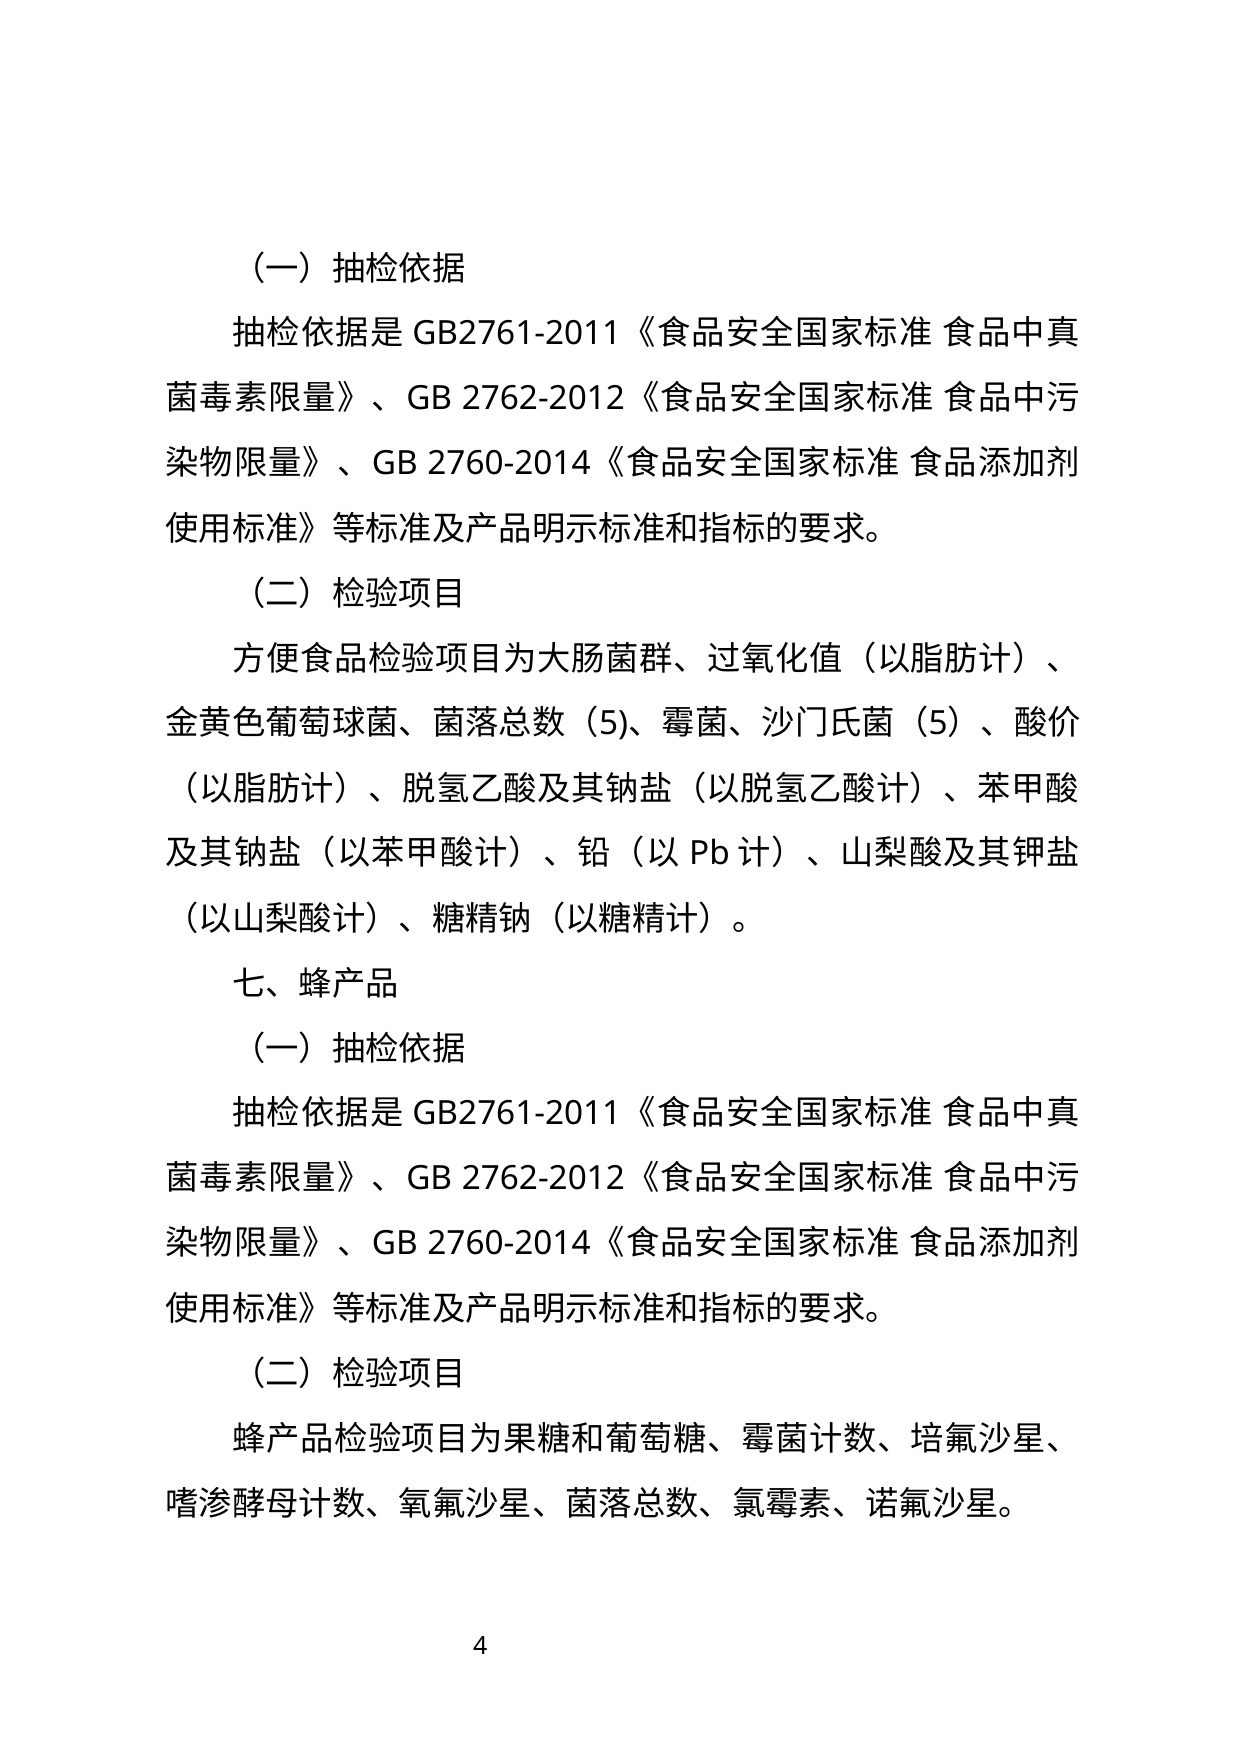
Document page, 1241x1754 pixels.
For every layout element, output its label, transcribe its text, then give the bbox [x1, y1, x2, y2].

text 蜂产品检验项目为果糖和葡萄糖、霉菌计数、培氟沙星、嗜渗酵母计数、氧氟沙星、菌落总数、氯霉素、诺氟沙星。 [165, 1403, 1081, 1533]
text （二）检验项目 [165, 1338, 1081, 1403]
text （一）抽检依据 [165, 233, 1081, 298]
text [165, 1078, 1081, 1338]
text 方便食品检验项目为大肠菌群、过氧化值（以脂肪计）、金黄色葡萄球菌、菌落总数（5)、霉菌、沙门氏菌（5）、酸价（以脂肪计）、脱氢乙酸及其钠盐（以脱氢乙酸计）、苯甲酸及其钠盐（以苯甲酸计）、铅（以Pb计）、山梨酸及其钾盐（以山梨酸计）、糖精钠（以糖精计）。 [165, 623, 1081, 948]
text 抽检依据是GB2761-2011《食品安全国家标准 食品中真菌毒素限量》、GB 2762-2012《食品安全国家标准 食品中污染物限量》、GB 2760-2014《食品安全国家标准 食品添加剂使用标准》等标准及产品明示标准和指标的要求。 [165, 298, 1081, 558]
text 七、蜂产品 [165, 948, 1081, 1013]
text （二）检验项目 [165, 558, 1081, 623]
text （一）抽检依据 [165, 1013, 1081, 1078]
